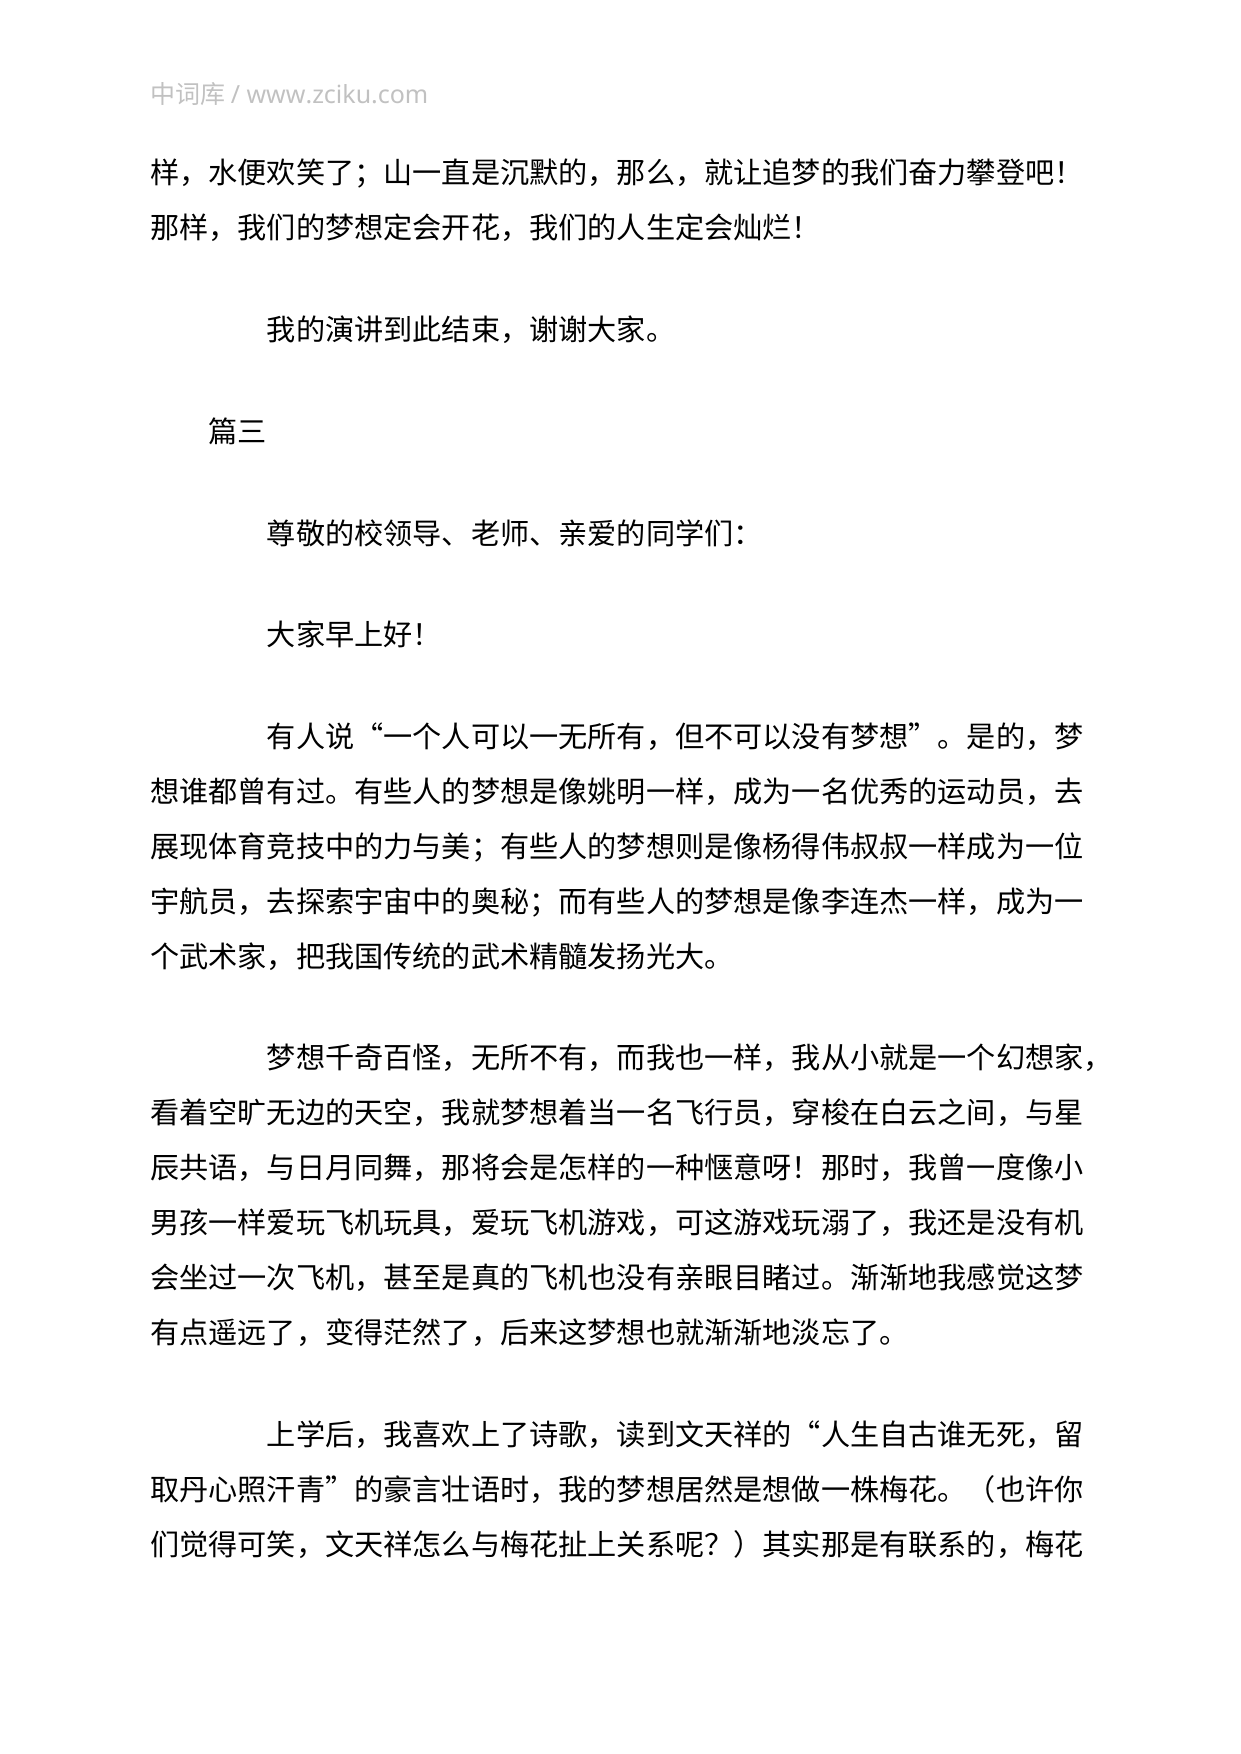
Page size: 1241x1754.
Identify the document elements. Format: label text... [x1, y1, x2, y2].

text 尊敬的校领导、老师、亲爱的同学们： [150, 510, 1090, 552]
text 我的演讲到此结束，谢谢大家。 [150, 307, 1090, 349]
text 有人说“一个人可以一无所有，但不可以没有梦想”。是的，梦想谁都曾有过。有些人的梦想是像姚明一样，成为一名优秀的运动员，去展现体育竞技中的力与美；有些人的梦想则是像杨得伟叔叔一样成为一位宇航员，去探索宇宙中的奥秘；而有些人的梦想是像李连杰一样，成为一个武术家，把我国传统的武术精髓发扬光大。 [150, 714, 1090, 976]
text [150, 1411, 1090, 1563]
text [150, 150, 1090, 247]
text 篇三 [150, 408, 1090, 451]
text 大家早上好！ [150, 612, 1090, 654]
text 梦想千奇百怪，无所不有，而我也一样，我从小就是一个幻想家，看着空旷无边的天空，我就梦想着当一名飞行员，穿梭在白云之间，与星辰共语，与日月同舞，那将会是怎样的一种惬意呀！那时，我曾一度像小男孩一样爱玩飞机玩具，爱玩飞机游戏，可这游戏玩溺了，我还是没有机会坐过一次飞机，甚至是真的飞机也没有亲眼目睹过。渐渐地我感觉这梦有点遥远了，变得茫然了，后来这梦想也就渐渐地淡忘了。 [150, 1035, 1090, 1352]
